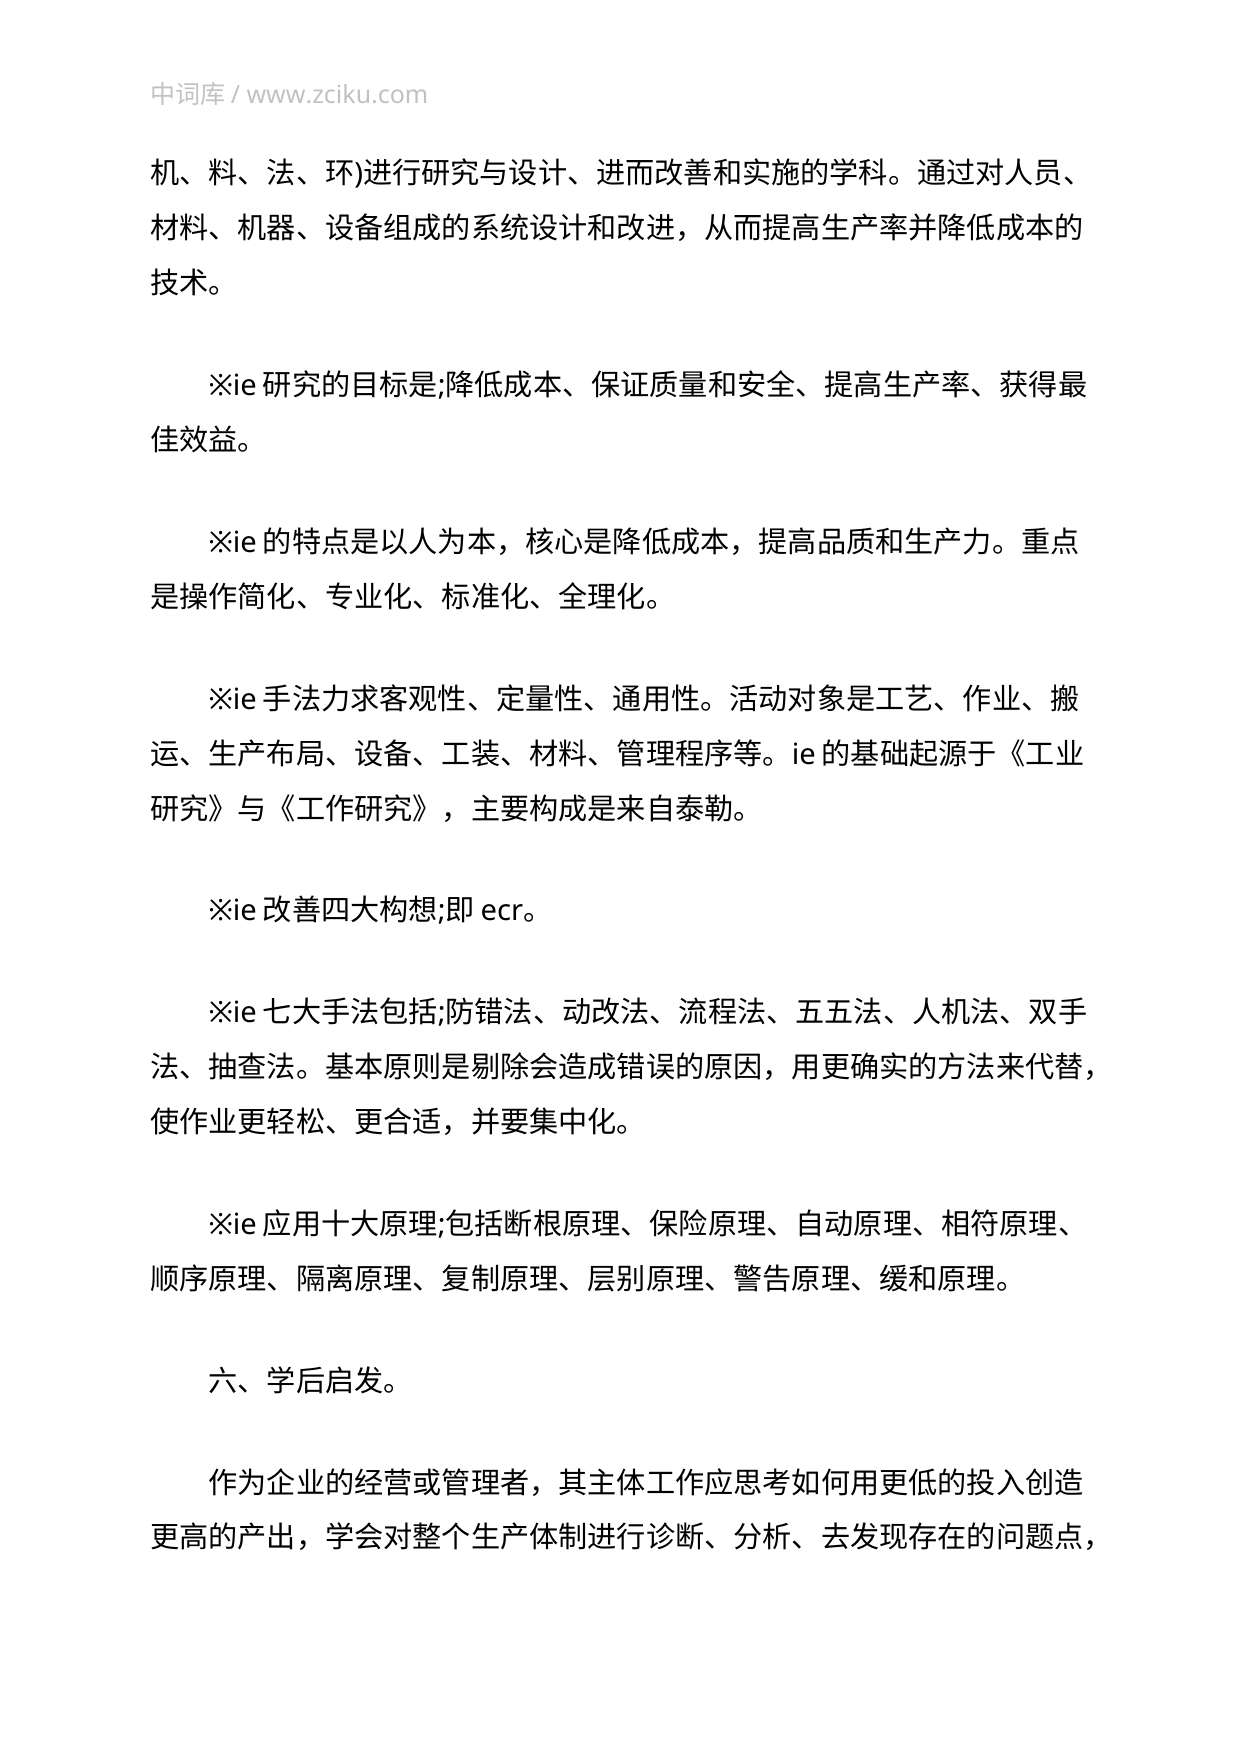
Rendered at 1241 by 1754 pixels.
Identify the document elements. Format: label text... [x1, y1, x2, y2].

text ※ie应用十大原理;包括断根原理、保险原理、自动原理、相符原理、顺序原理、隔离原理、复制原理、层别原理、警告原理、缓和原理。 [150, 1201, 1090, 1298]
text 六、学后启发。 [150, 1357, 1090, 1400]
text ※ie手法力求客观性、定量性、通用性。活动对象是工艺、作业、搬运、生产布局、设备、工装、材料、管理程序等。ie的基础起源于《工业研究》与《工作研究》，主要构成是来自泰勒。 [150, 675, 1090, 827]
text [150, 150, 1090, 302]
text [150, 1459, 1090, 1556]
text ※ie的特点是以人为本，核心是降低成本，提高品质和生产力。重点是操作简化、专业化、标准化、全理化。 [150, 518, 1090, 616]
text ※ie研究的目标是;降低成本、保证质量和安全、提高生产率、获得最佳效益。 [150, 362, 1090, 459]
text ※ie改善四大构想;即ecr。 [150, 887, 1090, 929]
text ※ie七大手法包括;防错法、动改法、流程法、五五法、人机法、双手法、抽查法。基本原则是剔除会造成错误的原因，用更确实的方法来代替，使作业更轻松、更合适，并要集中化。 [150, 989, 1090, 1141]
